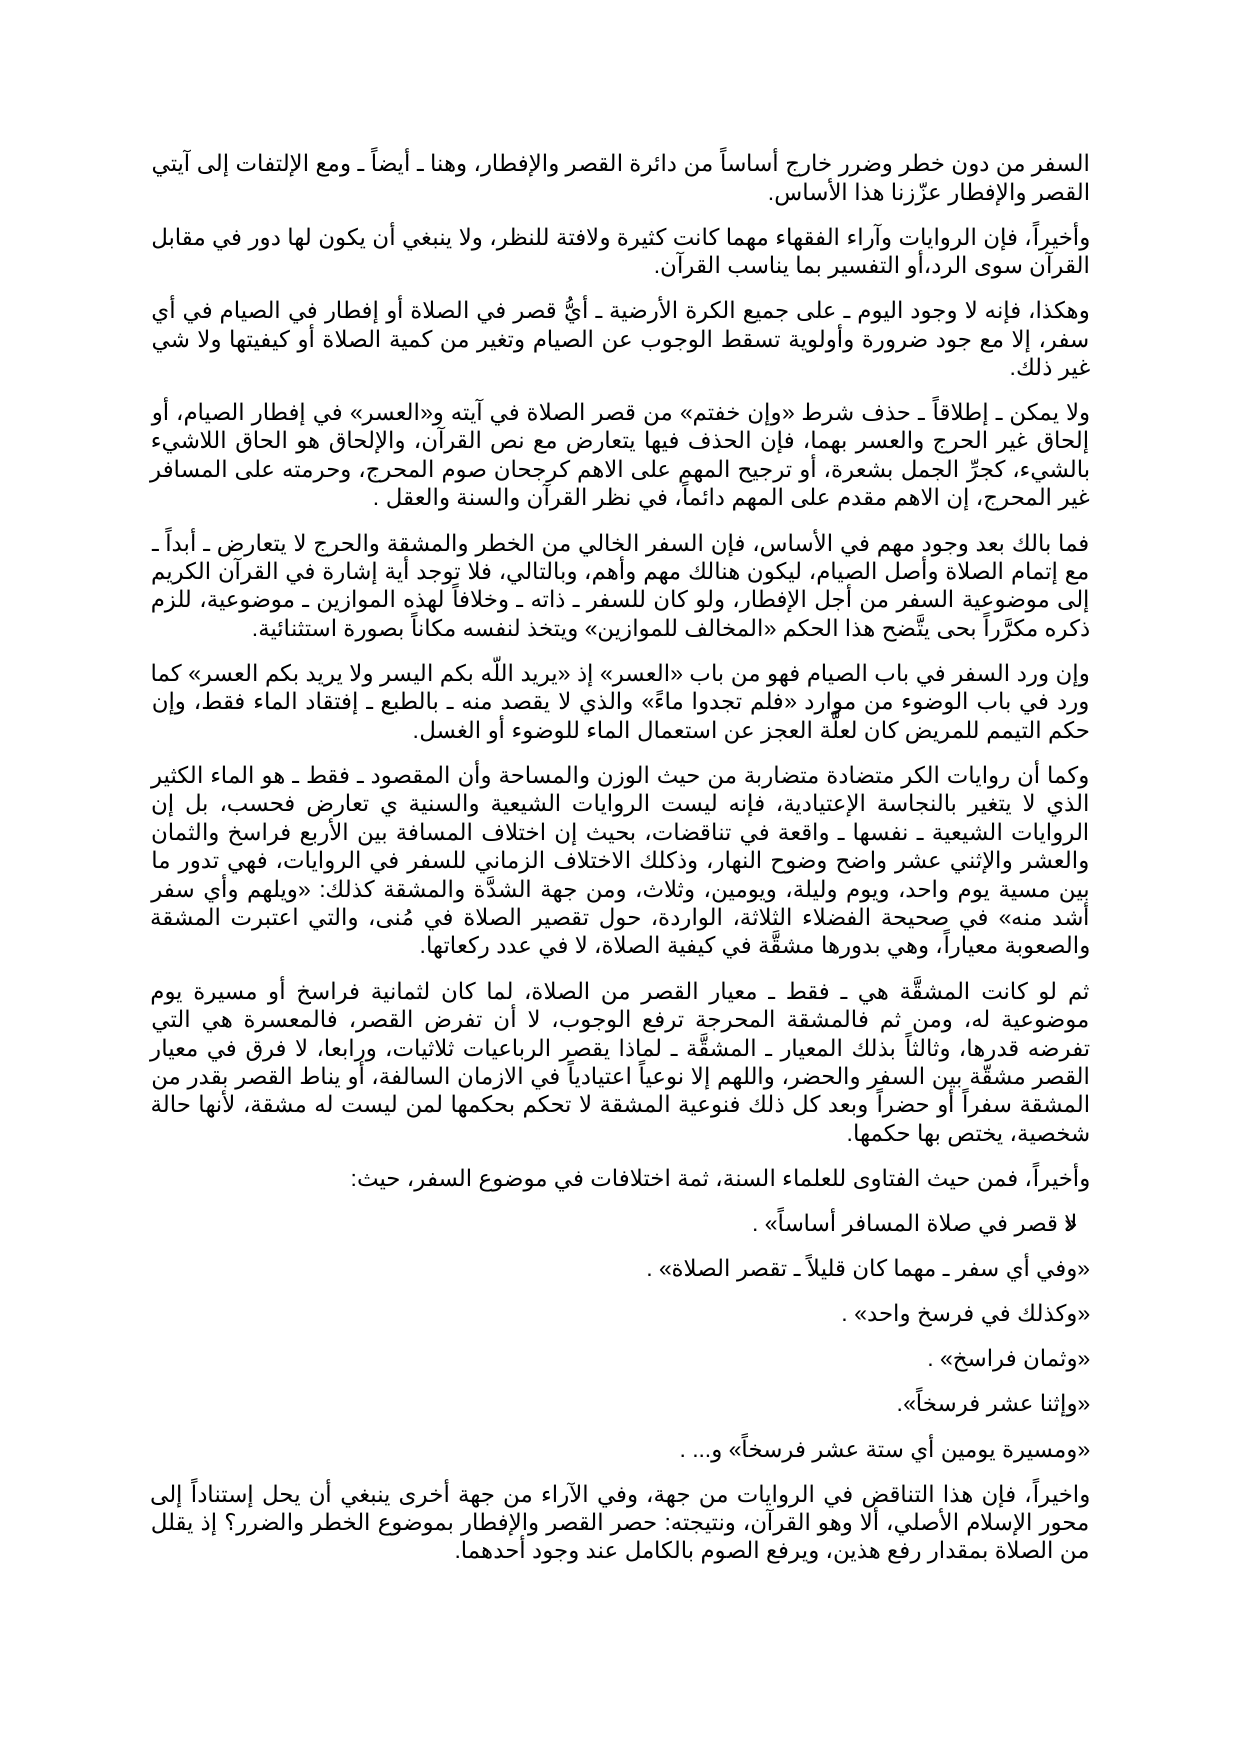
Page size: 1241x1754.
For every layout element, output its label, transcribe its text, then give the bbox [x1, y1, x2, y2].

text ثم لو كانت المشقَّة هي ـ فقط ـ معيار القصر من الصلاة، لما كان لثمانية فراسخ أو مسيرة يوم موضوعية له، ومن ثم فالمشقة المحرجة ترفع الوجوب، لا أن تفرض القصر، فالمعسرة هي التي تفرضه قدرها، وثالثاً بذلك المعيار ـ المشقَّة ـ لماذا يقصر الرباعيات ثلاثيات، ورابعا، لا فرق في معيار القصر مشقّة بين السفر والحضر، واللهم إلا نوعياً اعتيادياً في الازمان السالفة، أو يناط القصر بقدر من المشقة سفراً أو حضراً وبعد كل ذلك فنوعية المشقة لا تحكم بحكمها لمن ليست له مشقة، لأنها حالة شخصية، يختص بها حكمها. [150, 978, 1090, 1146]
text فما بالك بعد وجود مهم في الأساس، فإن السفر الخالي من الخطر والمشقة والحرج لا يتعارض ـ أبداً ـ مع إتمام الصلاة وأصل الصيام، ليكون هنالك مهم وأهم، وبالتالي، فلا توجد أية إشارة في القرآن الكريم إلى موضوعية السفر من أجل الإفطار، ولو كان للسفر ـ ذاته ـ وخلافاً لهذه الموازين ـ موضوعية، للزم ذكره مكرَّراً بحى يتَّضح هذا الحكم «المخالف للموازين» ويتخذ لنفسه مكاناً بصورة استثنائية. [150, 529, 1090, 641]
text «ومسيرة يومين أي ستة عشر فرسخاً» و... . [150, 1436, 1090, 1462]
text ولا يمكن ـ إطلاقاً ـ حذف شرط «وإن خفتم» من قصر الصلاة في آيته و«العسر» في إفطار الصيام، أو إلحاق غير الحرج والعسر بهما، فإن الحذف فيها يتعارض مع نص القرآن، والإلحاق هو الحاق اللاشيء بالشيء، كجرِّ الجمل بشعرة، أو ترجيح المهم على الاهم كرجحان صوم المحرج، وحرمته على المسافر غير المحرج، إن الاهم مقدم على المهم دائماً، في نظر القرآن والسنة والعقل . [150, 399, 1090, 511]
text «وإثنا عشر فرسخاً». [150, 1390, 1090, 1417]
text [150, 150, 1090, 205]
text «لا قصر في صلاة المسافر أساساً» . [150, 1210, 1090, 1236]
text واخيراً، فإن هذا التناقض في الروايات من جهة، وفي الآراء من جهة أخرى ينبغي أن يحل إستناداً إلى محور الإسلام الأصلي، ألا وهو القرآن، ونتيجته: حصر القصر والإفطار بموضوع الخطر والضرر؟ إذ يقلل من الصلاة بمقدار رفع هذين، ويرفع الصوم بالكامل عند وجود أحدهما. [150, 1481, 1090, 1564]
text «وفي أي سفر ـ مهما كان قليلاً ـ تقصر الصلاة» . [150, 1255, 1090, 1281]
text وأخيراً، فمن حيث الفتاوى للعلماء السنة، ثمة اختلافات في موضوع السفر، حيث: [150, 1165, 1090, 1191]
text «وكذلك في فرسخ واحد» . [150, 1300, 1090, 1327]
text وهكذا، فإنه لا وجود اليوم ـ على جميع الكرة الأرضية ـ أيُّ قصر في الصلاة أو إفطار في الصيام في أي سفر، إلا مع جود ضرورة وأولوية تسقط الوجوب عن الصيام وتغير من كمية الصلاة أو كيفيتها ولا شي غير ذلك. [150, 297, 1090, 380]
text «وثمان فراسخ» . [150, 1345, 1090, 1372]
text وإن ورد السفر في باب الصيام فهو من باب «العسر» إذ «يريد اللّه بكم اليسر ولا يريد بكم العسر» كما ورد في باب الوضوء من موارد «فلم تجدوا ماءً» والذي لا يقصد منه ـ بالطبع ـ إفتقاد الماء فقط، وإن حكم التيمم للمريض كان لعلَّة العجز عن استعمال الماء للوضوء أو الغسل. [150, 660, 1090, 743]
text وكما أن روايات الكر متضادة متضاربة من حيث الوزن والمساحة وأن المقصود ـ فقط ـ هو الماء الكثير الذي لا يتغير بالنجاسة الإعتيادية، فإنه ليست الروايات الشيعية والسنية ي تعارض فحسب، بل إن الروايات الشيعية ـ نفسها ـ واقعة في تناقضات، بحيث إن اختلاف المسافة بين الأربع فراسخ والثمان والعشر والإثني عشر واضح وضوح النهار، وذكلك الاختلاف الزماني للسفر في الروايات، فهي تدور ما بين مسية يوم واحد، ويوم وليلة، ويومين، وثلاث، ومن جهة الشدَّة والمشقة كذلك: «ويلهم وأي سفر أشد منه» في صحيحة الفضلاء الثلاثة، الواردة، حول تقصير الصلاة في مُنى، والتي اعتبرت المشقة والصعوبة معياراً، وهي بدورها مشقَّة في كيفية الصلاة، لا في عدد ركعاتها. [150, 762, 1090, 959]
text وأخيراً، فإن الروايات وآراء الفقهاء مهما كانت كثيرة ولافتة للنظر، ولا ينبغي أن يكون لها دور في مقابل القرآن سوى الرد،أو التفسير بما يناسب القرآن. [150, 223, 1090, 278]
